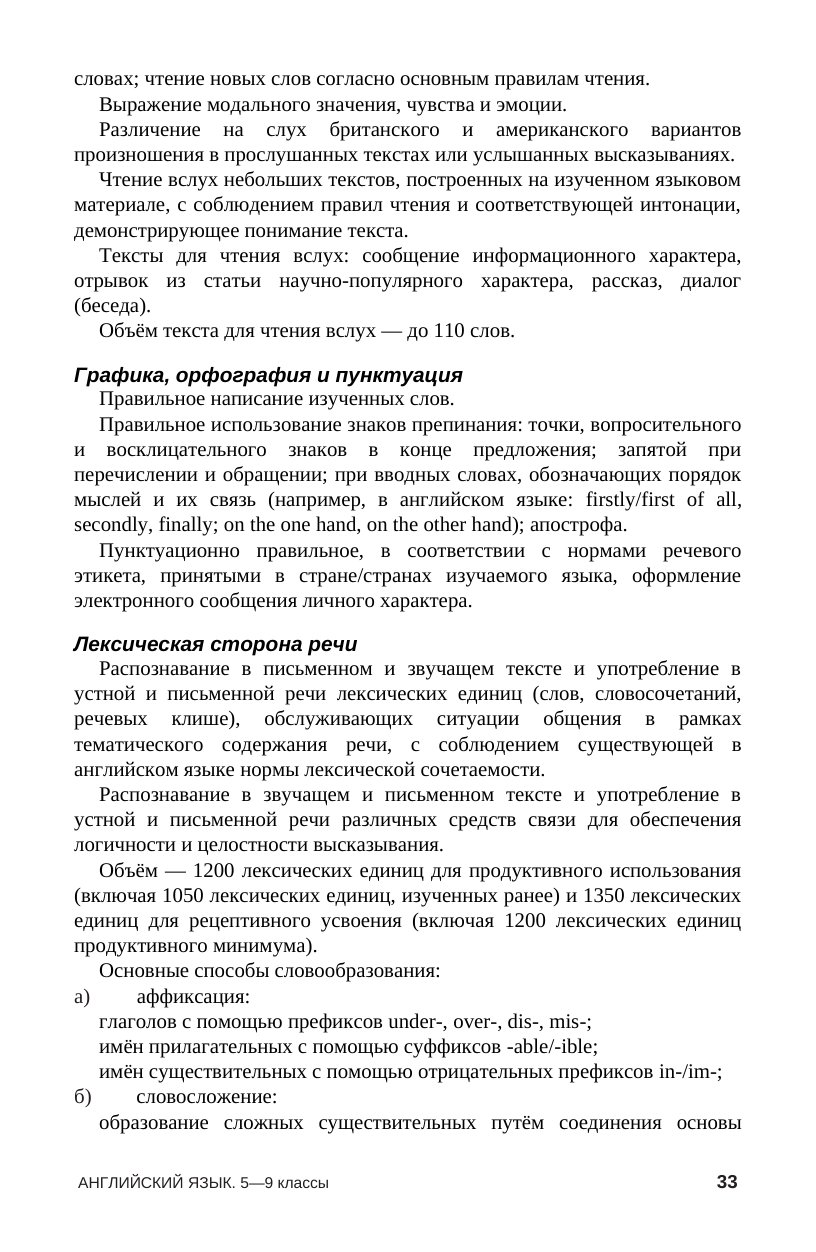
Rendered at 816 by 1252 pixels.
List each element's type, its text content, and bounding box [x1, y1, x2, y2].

text Правильное написание изученных слов. [74, 386, 742, 410]
text Тексты для чтения вслух: сообщение информационного характера, отрывок из статьи научно-популярного характера, рассказ, диалог (беседа). [74, 243, 742, 317]
text Выражение модального значения, чувства и эмоции. [74, 92, 742, 116]
text Основные способы словообразования: [74, 958, 742, 982]
text Распознавание в письменном и звучащем тексте и употребление в устной и письменной речи лексических единиц (слов, словосочетаний, речевых клише), обслуживающих ситуации общения в рамках тематического содержания речи, с соблюдением существующей в английском языке нормы лексической сочетаемости. [74, 656, 742, 781]
text Чтение вслух небольших текстов, построенных на изученном языковом материале, с соблюдением правил чтения и соответствующей интонации, демонстрирующее понимание текста. [74, 167, 742, 242]
text Распознавание в звучащем и письменном тексте и употребление в устной и письменной речи различных средств связи для обеспечения логичности и целостности высказывания. [74, 782, 742, 856]
text Лексическая сторона речи [74, 632, 742, 656]
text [74, 66, 742, 90]
text глаголов с помощью префиксов under-, over-, dis-, mis-; [74, 1009, 742, 1033]
text имён существительных с помощью отрицательных префиксов in-/im-; [74, 1059, 742, 1083]
text Различение на слух британского и американского вариантов произношения в прослушанных текстах или услышанных высказываниях. [74, 117, 742, 166]
text Пунктуационно правильное, в соответствии с нормами речевого этикета, принятыми в стране/странах изучаемого языка, оформление электронного сообщения личного характера. [74, 538, 742, 612]
text Объём — 1200 лексических единиц для продуктивного использования (включая 1050 лексических единиц, изученных ранее) и 1350 лексических единиц для рецептивного усвоения (включая 1200 лексических единиц продуктивного минимума). [74, 858, 742, 957]
text имён прилагательных с помощью суффиксов -able/-ible; [74, 1034, 742, 1058]
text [74, 1110, 742, 1134]
text Графика, орфография и пунктуация [74, 362, 742, 386]
text Правильное использование знаков препинания: точки, вопросительного и восклицательного знаков в конце предложения; запятой при перечислении и обращении; при вводных словах, обозначающих порядок мыслей и их связь (например, в английском языке: firstly/first of all, secondly, finally; on the one hand, on the other hand); апострофа. [74, 412, 742, 536]
text Объём текста для чтения вслух — до 110 слов. [74, 318, 742, 342]
list аффиксация: [74, 984, 742, 1008]
list словосложение: [74, 1084, 742, 1108]
